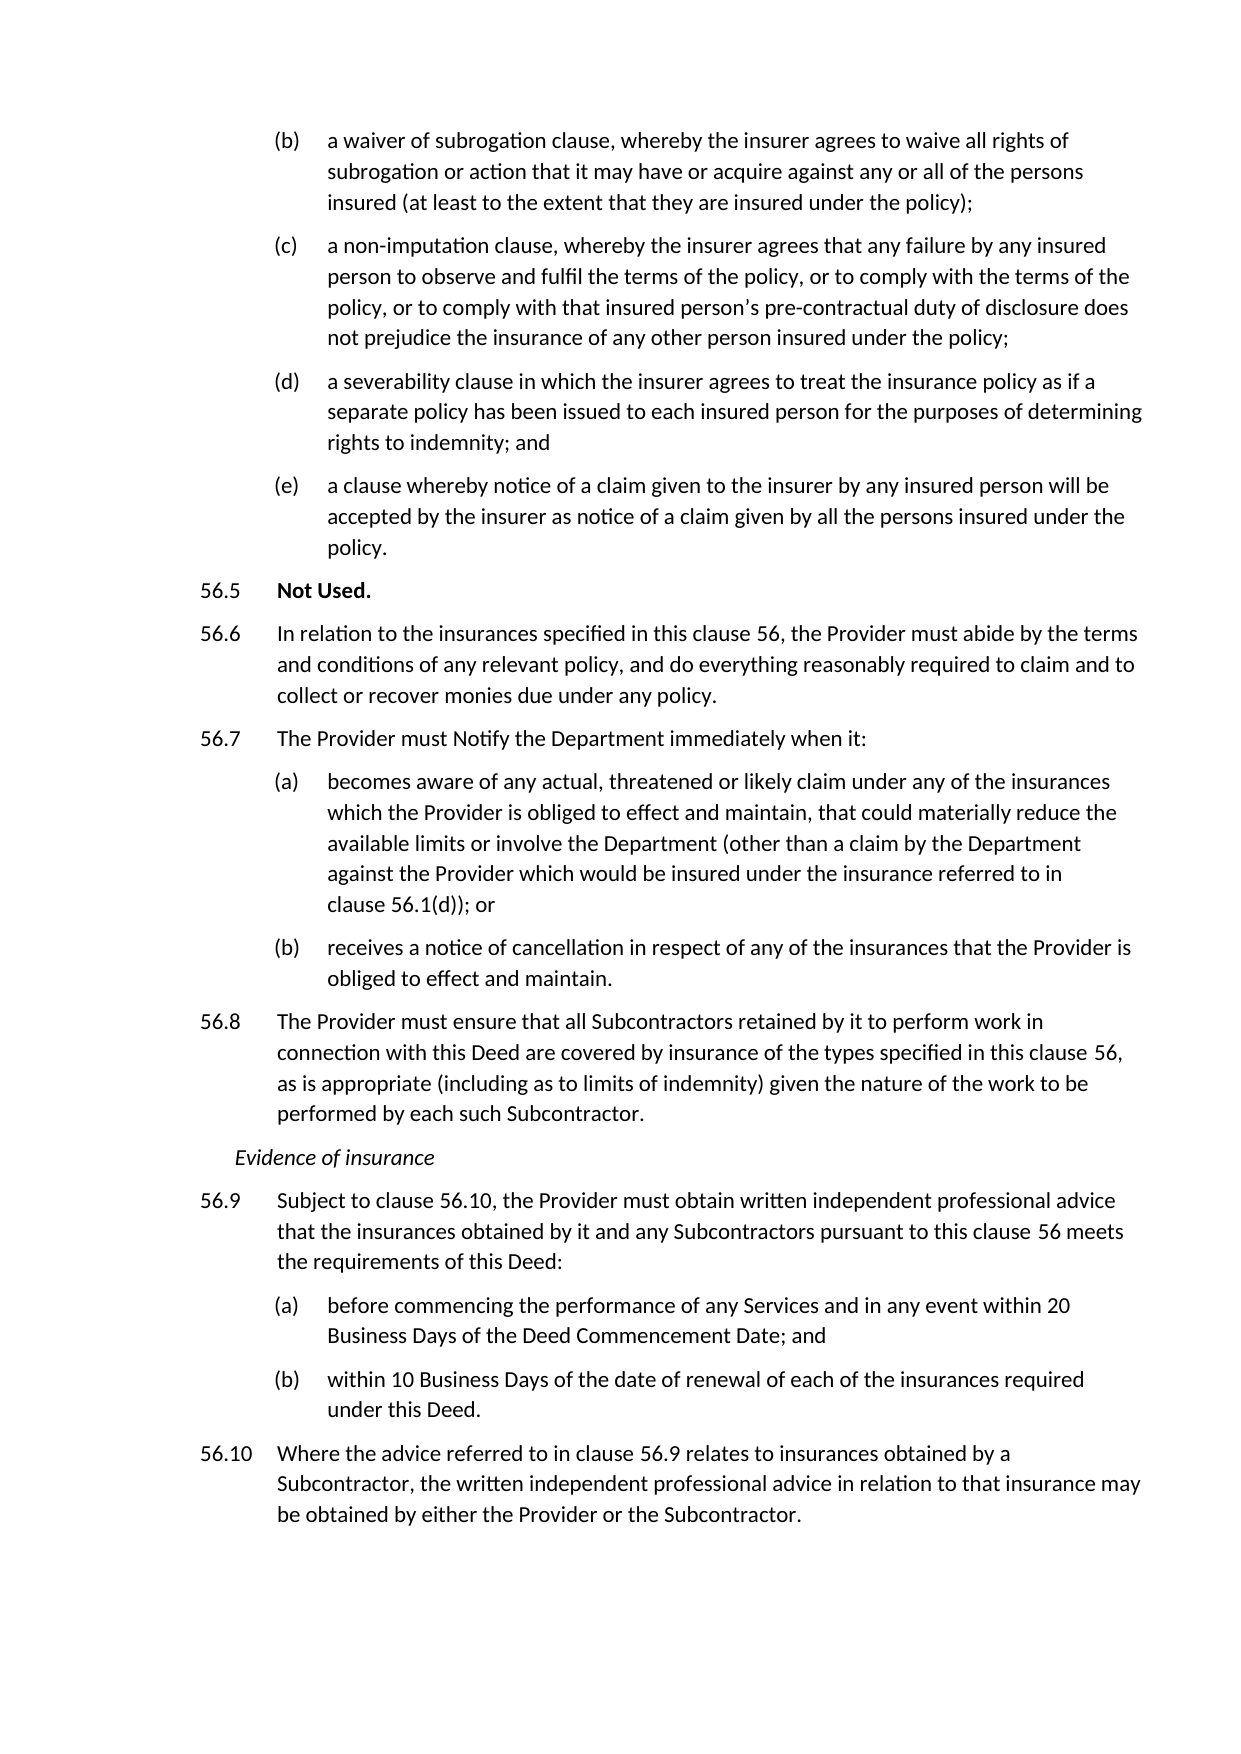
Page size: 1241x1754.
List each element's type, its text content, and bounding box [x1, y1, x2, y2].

text a severability clause in which the insurer agrees to treat the insurance policy as if a separate policy has been issued to each insured person for the purposes of determining rights to indemnity; and [274, 367, 1144, 456]
text a clause whereby notice of a claim given to the insurer by any insured person will be accepted by the insurer as notice of a claim given by all the persons insured under the policy. [274, 471, 1144, 561]
text becomes aware of any actual, threatened or likely claim under any of the insurances which the Provider is obliged to effect and maintain, that could materially reduce the available limits or involve the Department (other than a claim by the Department against the Provider which would be insured under the insurance referred to in clause 56.1(d)); or [274, 767, 1144, 918]
text a waiver of subrogation clause, whereby the insurer agrees to waive all rights of subrogation or action that it may have or acquire against any or all of the persons insured (at least to the extent that they are insured under the policy); [274, 127, 1144, 216]
text receives a notice of cancellation in respect of any of the insurances that the Provider is obliged to effect and maintain. [274, 933, 1144, 992]
text The Provider must Notify the Department immediately when it: [200, 724, 1144, 752]
text Where the advice referred to in clause 56.9 relates to insurances obtained by a Subcontractor, the written independent professional advice in relation to that insurance may be obtained by either the Provider or the Subcontractor. [200, 1439, 1144, 1528]
text The Provider must ensure that all Subcontractors retained by it to perform work in connection with this Deed are covered by insurance of the types specified in this clause 56, as is appropriate (including as to limits of indemnity) given the nature of the work to be performed by each such Subcontractor. [200, 1007, 1144, 1128]
text before commencing the performance of any Services and in any event within 20 Business Days of the Deed Commencement Date; and [274, 1291, 1144, 1349]
text In relation to the insurances specified in this clause 56, the Provider must abide by the terms and conditions of any relevant policy, and do everything reasonably required to claim and to collect or recover monies due under any policy. [200, 619, 1144, 709]
text Not Used. [200, 576, 1144, 604]
text Subject to clause 56.10, the Provider must obtain written independent professional advice that the insurances obtained by it and any Subcontractors pursuant to this clause 56 meets the requirements of this Deed: [200, 1186, 1144, 1276]
text a non-imputation clause, whereby the insurer agrees that any failure by any insured person to observe and fulfil the terms of the policy, or to comply with the terms of the policy, or to comply with that insured person’s pre-contractual duty of disclosure does not prejudice the insurance of any other person insured under the policy; [274, 231, 1144, 352]
text Evidence of insurance [234, 1143, 1144, 1171]
text within 10 Business Days of the date of renewal of each of the insurances required under this Deed. [274, 1365, 1144, 1423]
